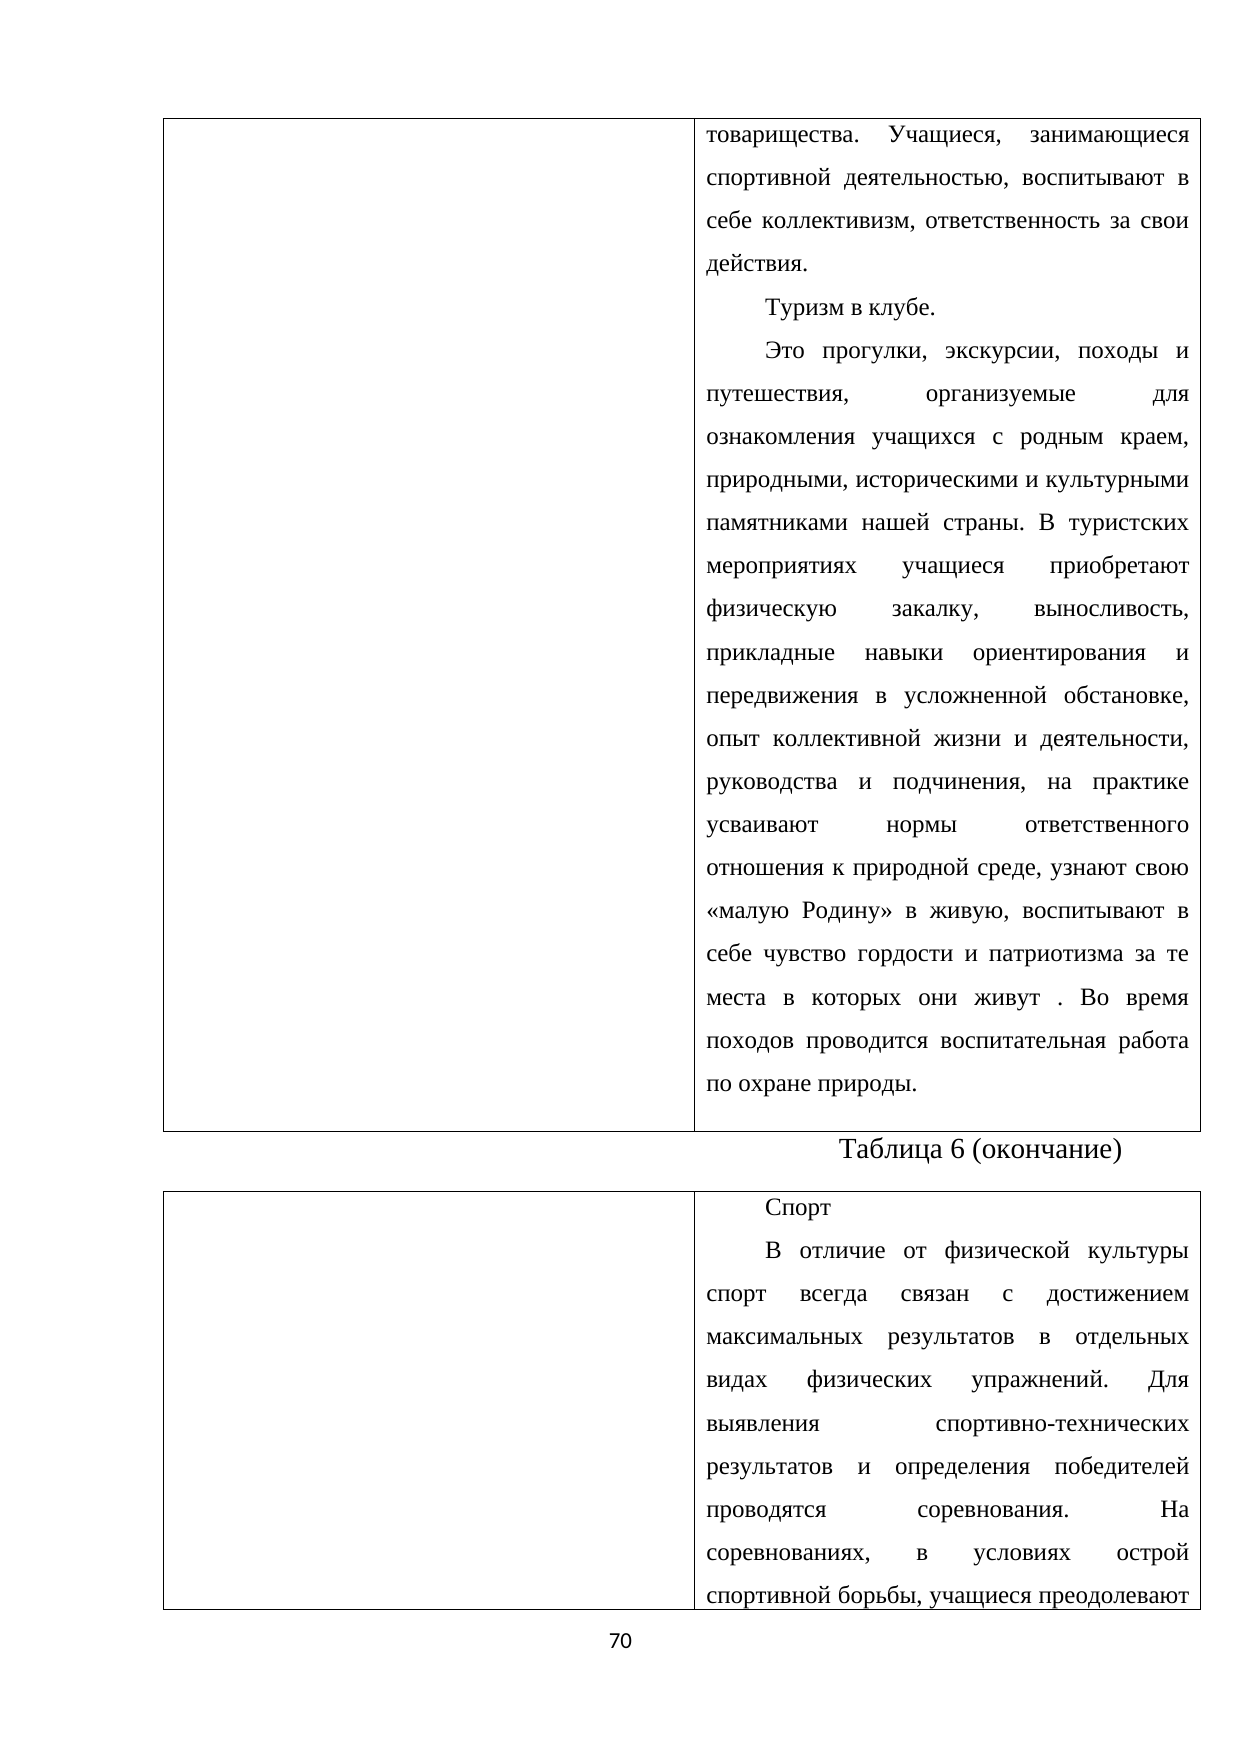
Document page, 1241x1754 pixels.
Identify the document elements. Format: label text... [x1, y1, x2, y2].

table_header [695, 1192, 1200, 1609]
text Таблица 6 (окончание) [118, 1132, 1122, 1165]
table_header [164, 119, 694, 1131]
table_header [164, 1192, 694, 1609]
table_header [695, 119, 1200, 1131]
